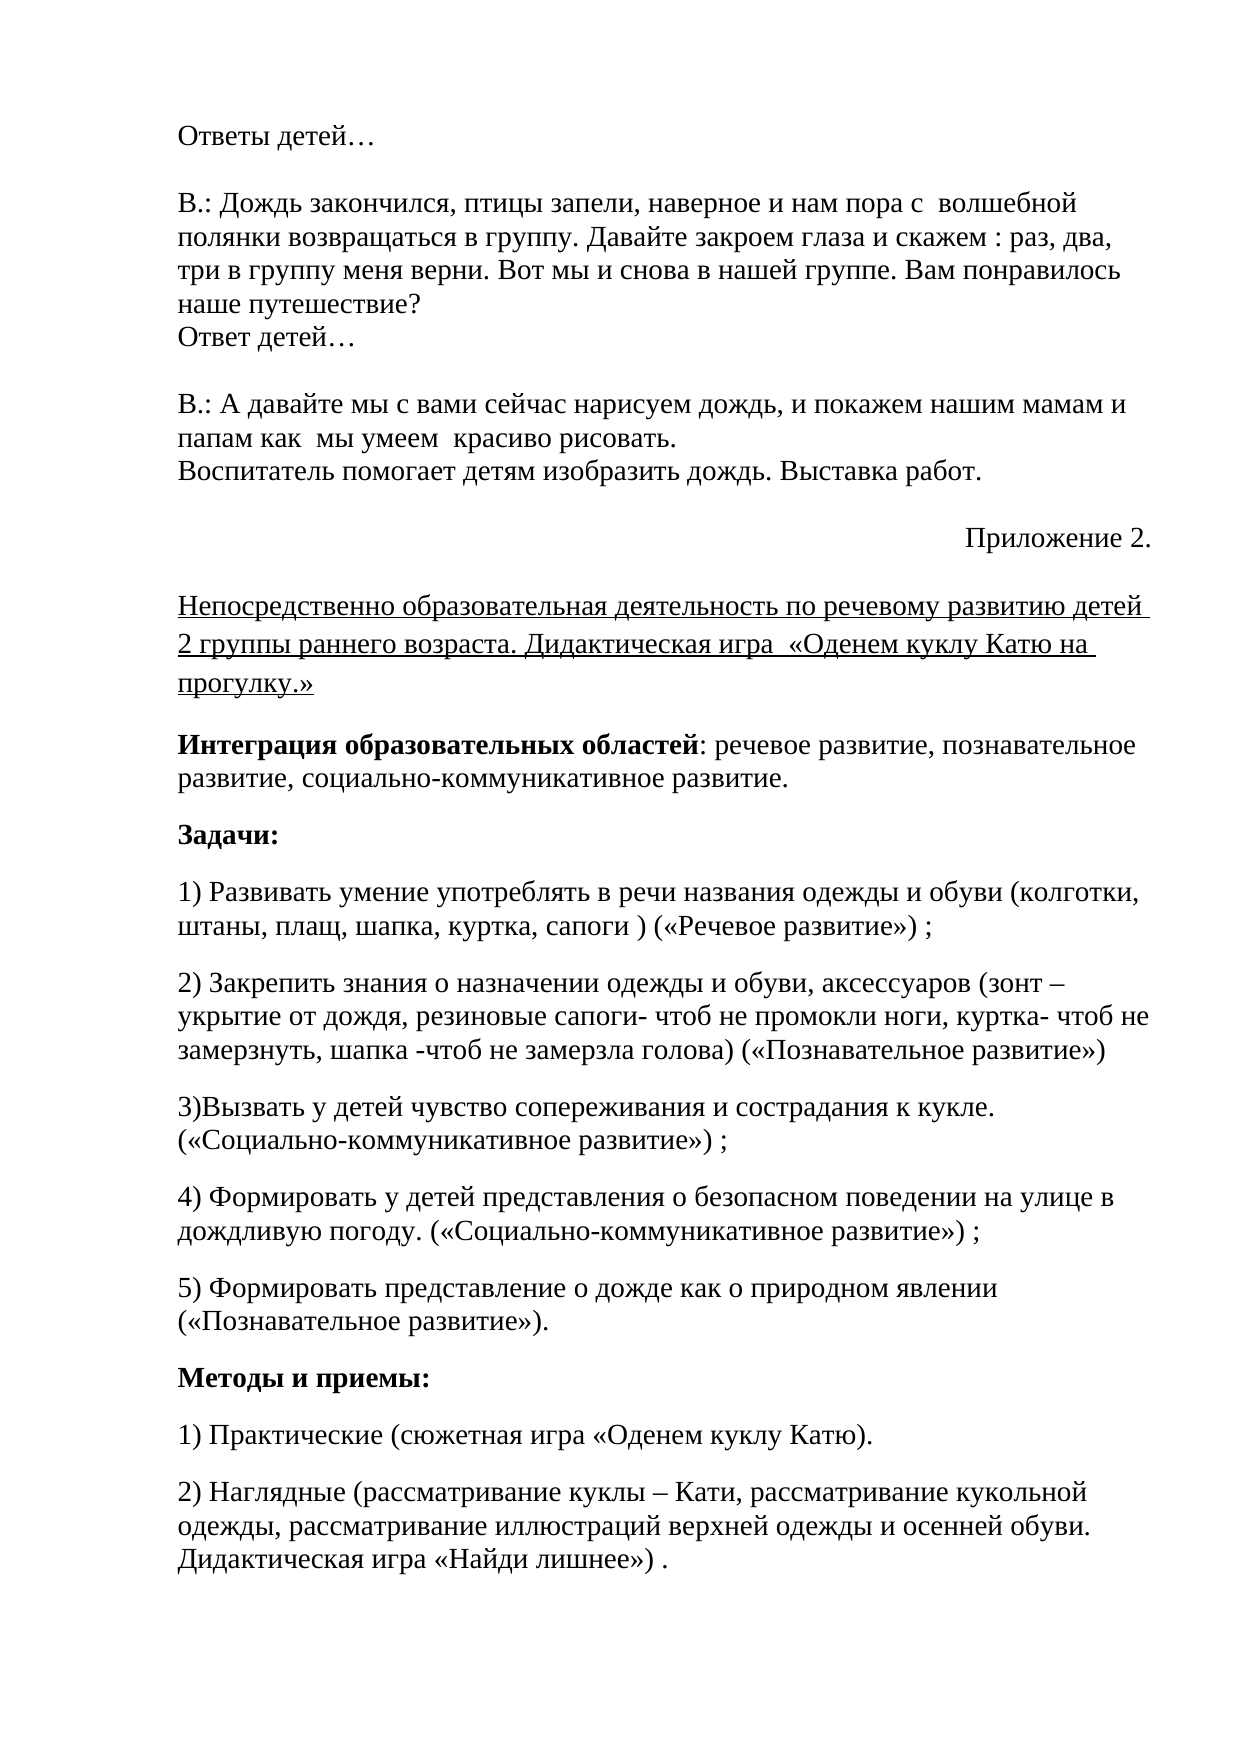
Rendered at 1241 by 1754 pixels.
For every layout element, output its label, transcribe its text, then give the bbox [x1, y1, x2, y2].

text 2) Закрепить знания о назначении одежды и обуви, аксессуаров (зонт – укрытие от дождя, резиновые сапоги- чтоб не промокли ноги, куртка- чтоб не замерзнуть, шапка -чтоб не замерзла голова) («Познавательное развитие») [177, 965, 1152, 1065]
text Воспитатель помогает детям изобразить дождь. Выставка работ. [177, 453, 1152, 487]
text Приложение 2. [177, 521, 1152, 554]
text Ответ детей… [177, 319, 1152, 353]
text 1) Развивать умение употреблять в речи названия одежды и обуви (колготки, штаны, плащ, шапка, куртка, сапоги ) («Речевое развитие») ; [177, 874, 1152, 941]
text 2) Наглядные (рассматривание куклы – Кати, рассматривание кукольной одежды, рассматривание иллюстраций верхней одежды и осенней обуви. Дидактическая игра «Найди лишнее») . [177, 1474, 1152, 1575]
text Непосредственно образовательная деятельность по речевому развитию детей 2 группы раннего возраста. Дидактическая игра «Оденем куклу Катю на прогулку.» [177, 588, 1152, 698]
text 1) Практические (сюжетная игра «Оденем куклу Катю). [177, 1417, 1152, 1451]
text В.: А давайте мы с вами сейчас нарисуем дождь, и покажем нашим мамам и папам как мы умеем красиво рисовать. [177, 386, 1152, 453]
text 3)Вызвать у детей чувство сопереживания и сострадания к кукле. («Социально-коммуникативное развитие») ; [177, 1089, 1152, 1156]
text В.: Дождь закончился, птицы запели, наверное и нам пора с волшебной полянки возвращаться в группу. Давайте закроем глаза и скажем : раз, два, три в группу меня верни. Вот мы и снова в нашей группе. Вам понравилось наше путешествие? [177, 185, 1152, 319]
text Методы и приемы: [177, 1360, 1152, 1394]
text Ответы детей… [177, 118, 1152, 152]
text Задачи: [177, 817, 1152, 851]
text 5) Формировать представление о дожде как о природном явлении («Познавательное развитие»). [177, 1270, 1152, 1337]
text Интеграция образовательных областей: речевое развитие, познавательное развитие, социально-коммуникативное развитие. [177, 727, 1152, 794]
text 4) Формировать у детей представления о безопасном поведении на улице в дождливую погоду. («Социально-коммуникативное развитие») ; [177, 1179, 1152, 1246]
